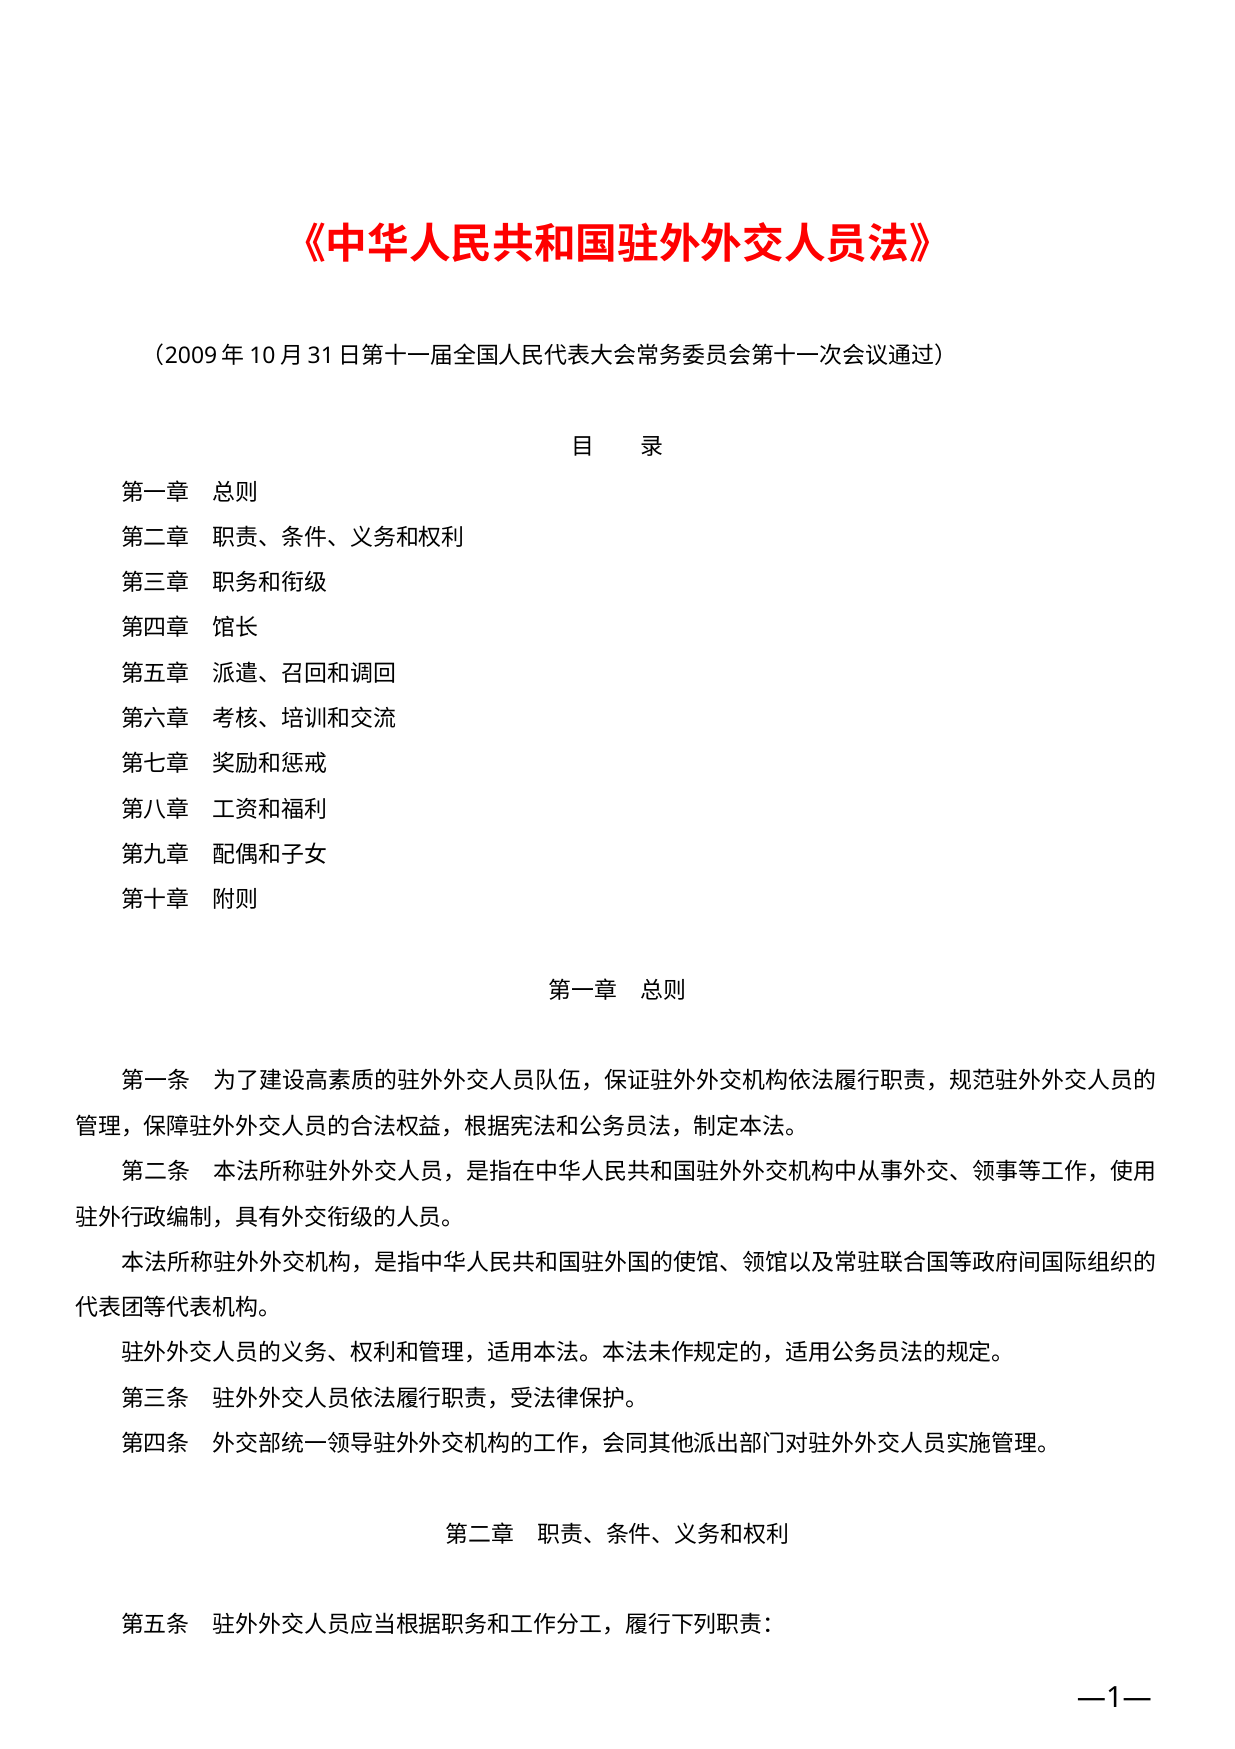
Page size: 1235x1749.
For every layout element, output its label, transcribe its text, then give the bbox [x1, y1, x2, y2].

text 第四章 馆长 [75, 603, 1159, 648]
text 第三章 职务和衔级 [75, 558, 1159, 603]
text 第二章 职责、条件、义务和权利 [75, 513, 1159, 558]
text 第一条 为了建设高素质的驻外外交人员队伍，保证驻外外交机构依法履行职责，规范驻外外交人员的管理，保障驻外外交人员的合法权益，根据宪法和公务员法，制定本法。 [75, 1056, 1159, 1147]
text 第六章 考核、培训和交流 [75, 694, 1159, 739]
text 第二条 本法所称驻外外交人员，是指在中华人民共和国驻外外交机构中从事外交、领事等工作，使用驻外行政编制，具有外交衔级的人员。 [75, 1147, 1159, 1238]
text 第五章 派遣、召回和调回 [75, 648, 1159, 694]
text 第七章 奖励和惩戒 [75, 739, 1159, 784]
text （2009年10月31日第十一届全国人民代表大会常务委员会第十一次会议通过） [142, 331, 1093, 377]
text 目 录 [75, 422, 1159, 467]
text 第四条 外交部统一领导驻外外交机构的工作，会同其他派出部门对驻外外交人员实施管理。 [75, 1419, 1159, 1464]
text 第十章 附则 [75, 875, 1159, 920]
text 第二章 职责、条件、义务和权利 [75, 1509, 1159, 1555]
text 第三条 驻外外交人员依法履行职责，受法律保护。 [75, 1373, 1159, 1419]
text 第九章 配偶和子女 [75, 830, 1159, 875]
text 驻外外交人员的义务、权利和管理，适用本法。本法未作规定的，适用公务员法的规定。 [75, 1328, 1159, 1373]
text 第一章 总则 [75, 467, 1159, 513]
text 第八章 工资和福利 [75, 784, 1159, 830]
text 本法所称驻外外交机构，是指中华人民共和国驻外国的使馆、领馆以及常驻联合国等政府间国际组织的代表团等代表机构。 [75, 1238, 1159, 1328]
text 《中华人民共和国驻外外交人员法》 [75, 195, 1159, 286]
text 第一章 总则 [75, 966, 1159, 1011]
text 第五条 驻外外交人员应当根据职务和工作分工，履行下列职责： [75, 1600, 1159, 1645]
